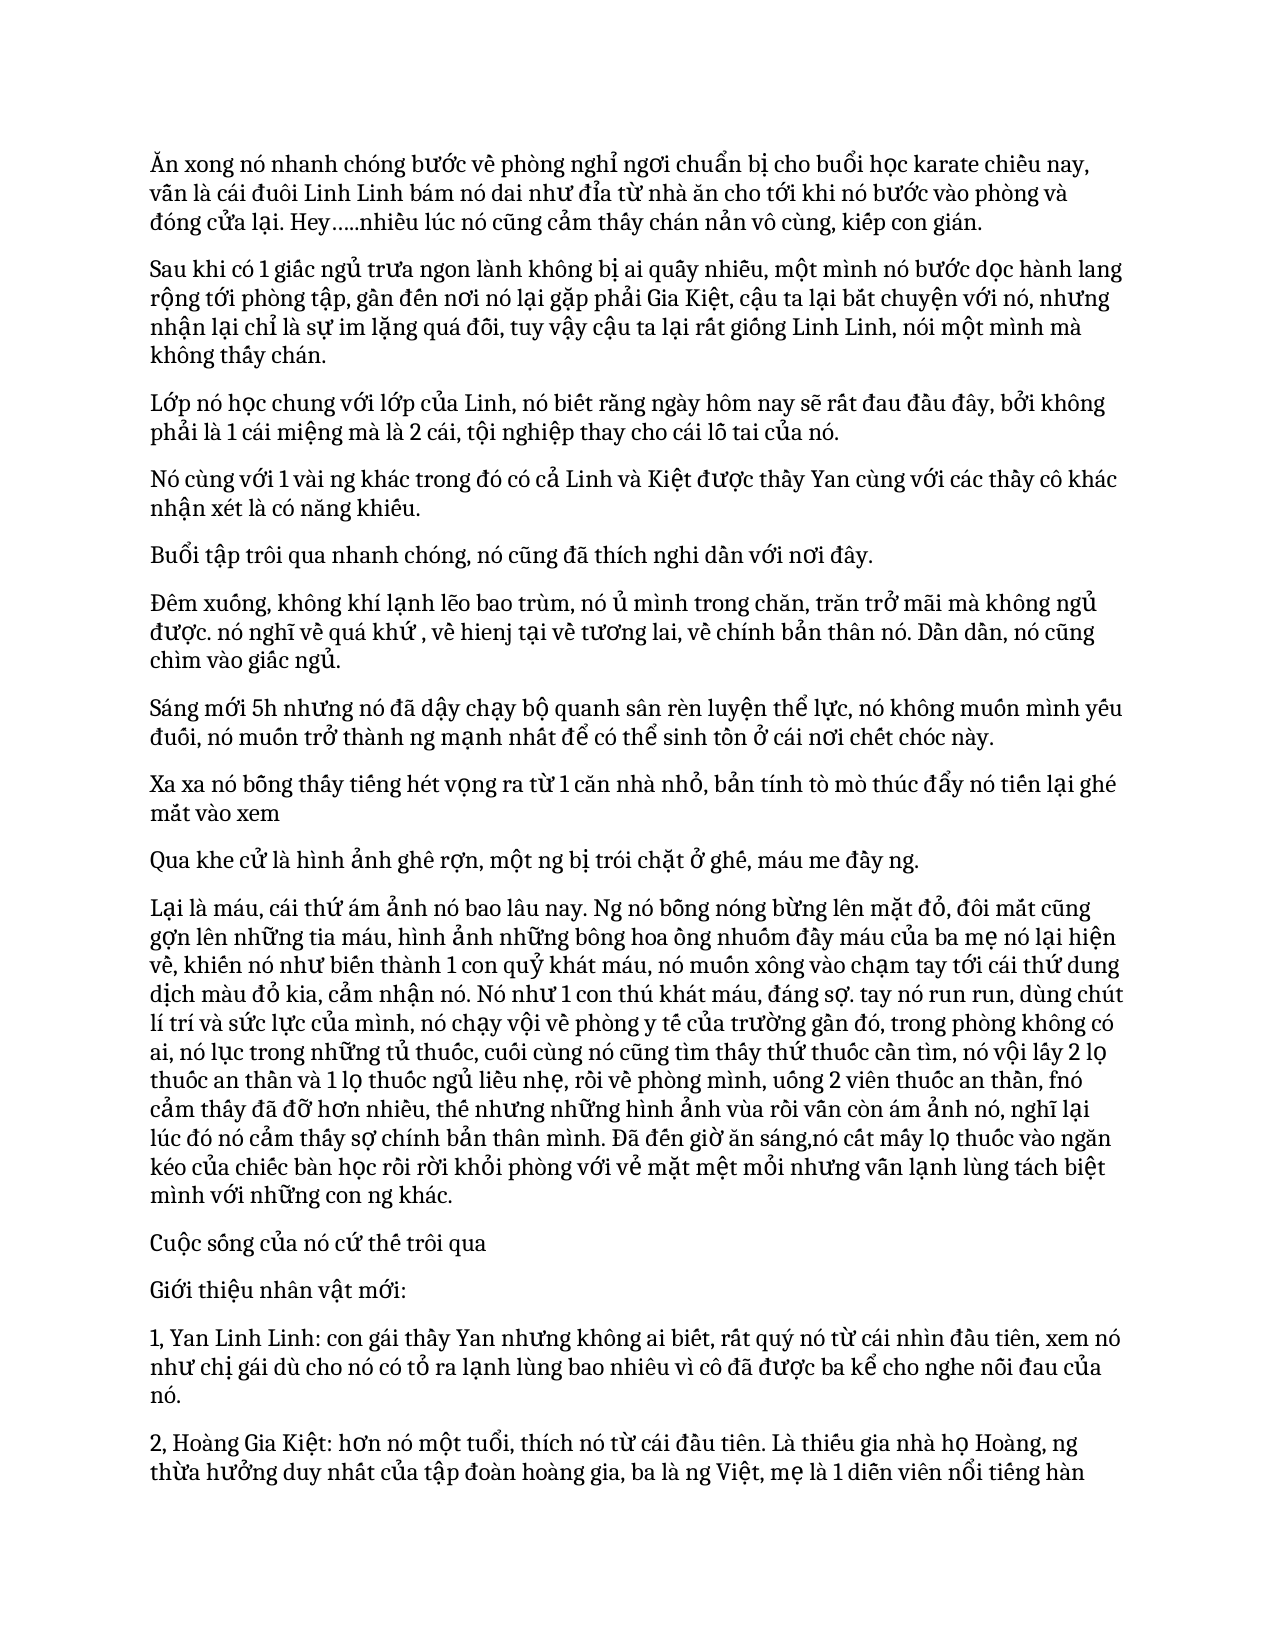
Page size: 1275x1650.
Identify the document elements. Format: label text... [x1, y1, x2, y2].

text Nó cùng với 1 vài ng khác trong đó có cả Linh và Kiệt được thầy Yan cùng với các thầy cô khác nhận xét là có năng khiếu. [150, 465, 1125, 522]
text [150, 1429, 1125, 1486]
text Lại là máu, cái thứ ám ảnh nó bao lâu nay. Ng nó bỗng nóng bừng lên mặt đỏ, đôi mắt cũng gợn lên những tia máu, hình ảnh những bông hoa ồng nhuốm đầy máu của ba mẹ nó lại hiện về, khiến nó như biến thành 1 con quỷ khát máu, nó muốn xông vào chạm tay tới cái thứ dung dịch màu đỏ kia, cảm nhận nó. Nó như 1 con thú khát máu, đáng sợ. tay nó run run, dùng chút lí trí và sức lực của mình, nó chạy vội về phòng y tế của trường gần đó, trong phòng không có ai, nó lục trong những tủ thuốc, cuối cùng nó cũng tìm thấy thứ thuốc cần tìm, nó vội lấy 2 lọ thuốc an thần và 1 lọ thuốc ngủ liều nhẹ, rồi về phòng mình, uống 2 viên thuốc an thần, fnó cảm thấy đã đỡ hơn nhiều, thế nhưng những hình ảnh vùa rồi vẫn còn ám ảnh nó, nghĩ lại lúc đó nó cảm thấy sợ chính bản thân mình. Đã đến giờ ăn sáng,nó cất mấy lọ thuốc vào ngăn kéo của chiếc bàn học rồi rời khỏi phòng với vẻ mặt mệt mỏi nhưng vẫn lạnh lùng tách biệt mình với những con ng khác. [150, 894, 1125, 1210]
text Sau khi có 1 giấc ngủ trưa ngon lành không bị ai quẫy nhiễu, một mình nó bước dọc hành lang rộng tới phòng tập, gần đến nơi nó lại gặp phải Gia Kiệt, cậu ta lại bắt chuyện với nó, nhưng nhận lại chỉ là sự im lặng quá đỗi, tuy vậy cậu ta lại rất giống Linh Linh, nói một mình mà không thấy chán. [150, 255, 1125, 370]
text Đêm xuống, không khí lạnh lẽo bao trùm, nó ủ mình trong chăn, trăn trở mãi mà không ngủ được. nó nghĩ về quá khứ , về hienj tại về tương lai, về chính bản thân nó. Dần dần, nó cũng chìm vào giấc ngủ. [150, 589, 1125, 675]
text Ăn xong nó nhanh chóng bước về phòng nghỉ ngơi chuẩn bị cho buổi học karate chiều nay, vẫn là cái đuôi Linh Linh bám nó dai như đỉa từ nhà ăn cho tới khi nó bước vào phòng và đóng cửa lại. Hey…..nhiều lúc nó cũng cảm thấy chán nản vô cùng, kiếp con gián. [150, 150, 1125, 236]
text 1, Yan Linh Linh: con gái thầy Yan nhưng không ai biết, rất quý nó từ cái nhìn đầu tiên, xem nó như chị gái dù cho nó có tỏ ra lạnh lùng bao nhiêu vì cô đã được ba kể cho nghe nỗi đau của nó. [150, 1324, 1125, 1410]
text Lớp nó học chung với lớp của Linh, nó biết rằng ngày hôm nay sẽ rất đau đầu đây, bởi không phải là 1 cái miệng mà là 2 cái, tội nghiệp thay cho cái lỗ tai của nó. [150, 389, 1125, 446]
text Giới thiệu nhân vật mới: [150, 1276, 1125, 1305]
text Buổi tập trôi qua nhanh chóng, nó cũng đã thích nghi dần với nơi đây. [150, 541, 1125, 570]
text Qua khe cử là hình ảnh ghê rợn, một ng bị trói chặt ở ghế, máu me đầy ng. [150, 846, 1125, 875]
text Xa xa nó bỗng thấy tiếng hét vọng ra từ 1 căn nhà nhỏ, bản tính tò mò thúc đẩy nó tiến lại ghé mắt vào xem [150, 770, 1125, 827]
text Cuộc sống của nó cứ thế trôi qua [150, 1229, 1125, 1257]
text Sáng mới 5h nhưng nó đã dậy chạy bộ quanh sân rèn luyện thể lực, nó không muốn mình yếu đuối, nó muốn trở thành ng mạnh nhất để có thể sinh tồn ở cái nơi chết chóc này. [150, 694, 1125, 751]
